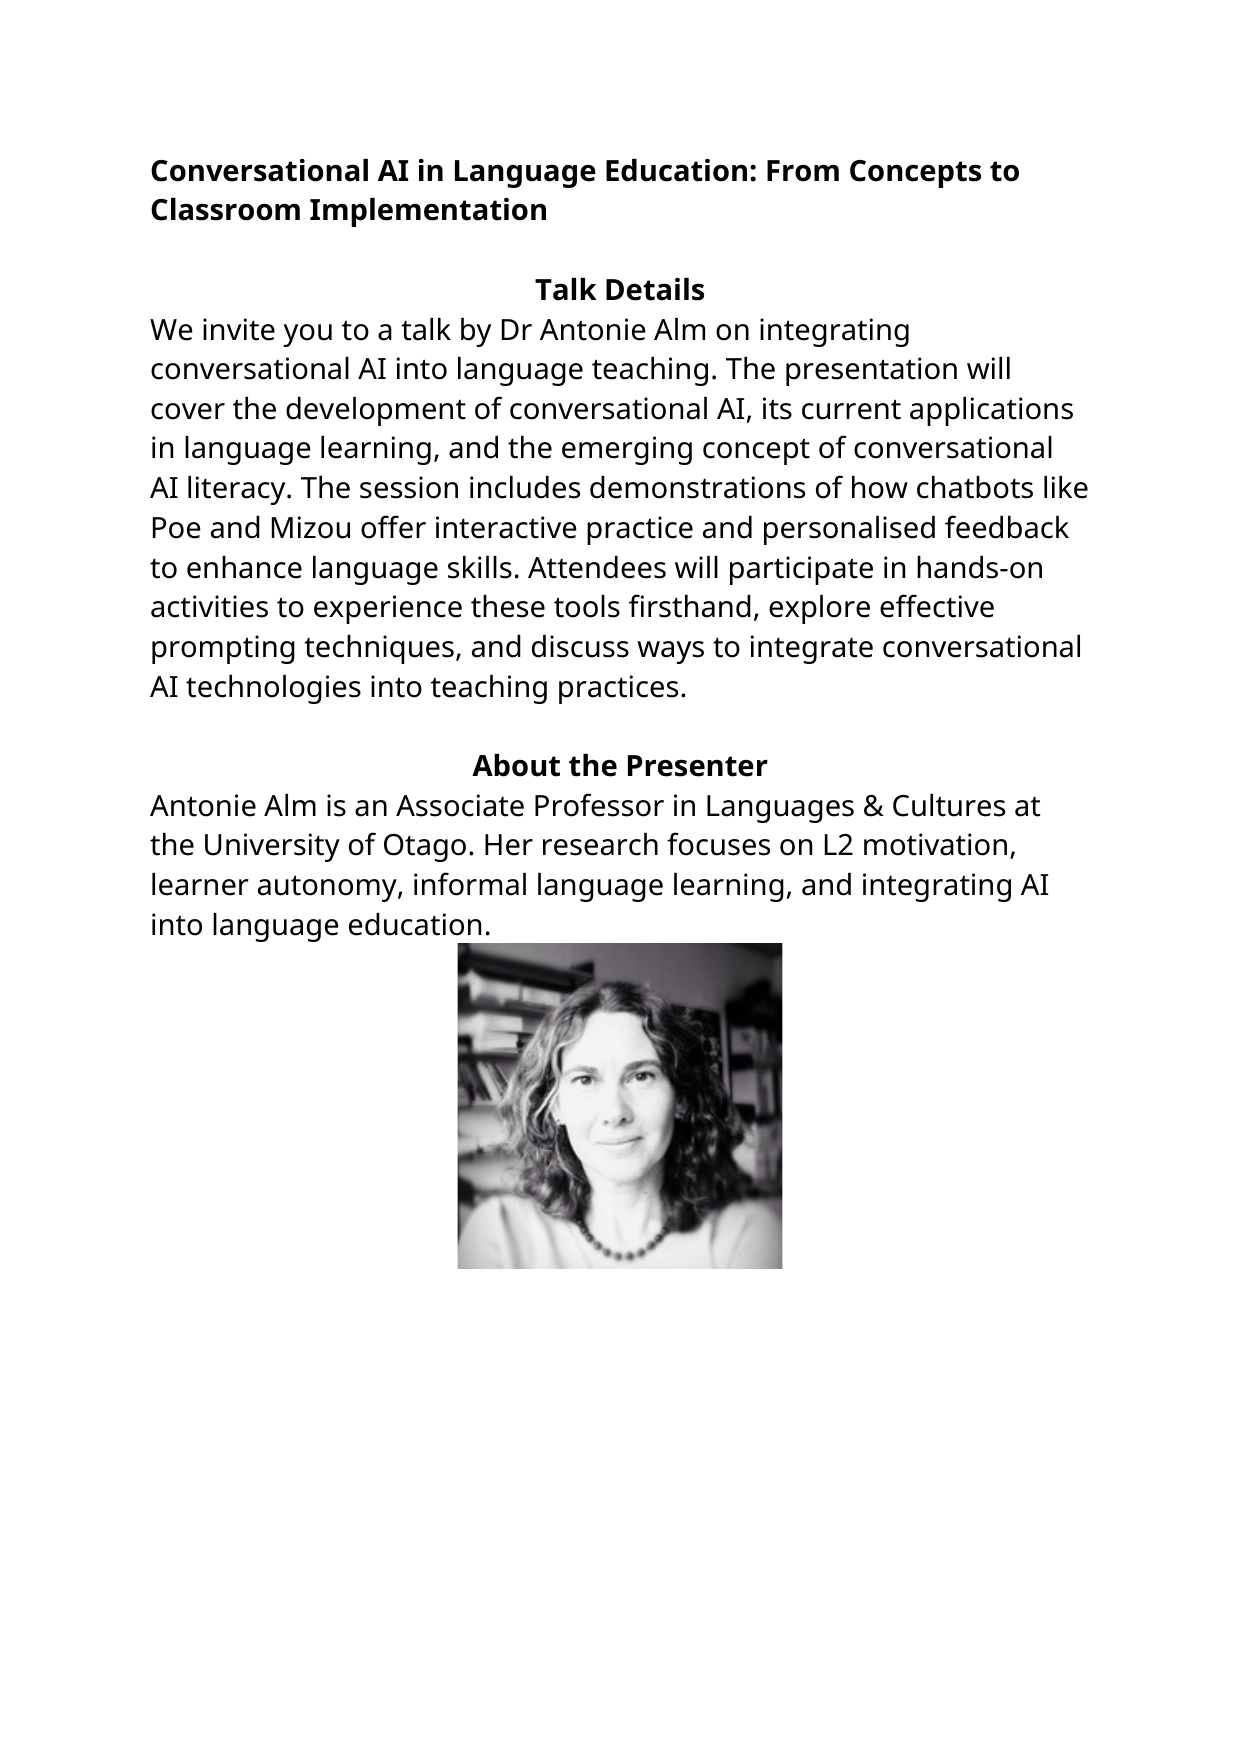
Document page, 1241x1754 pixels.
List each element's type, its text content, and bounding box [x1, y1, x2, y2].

text About the Presenter [150, 745, 1090, 785]
text Talk Details [150, 269, 1090, 309]
text Conversational AI in Language Education: From Concepts to Classroom Implementation [150, 150, 1090, 229]
text Antonie Alm is an Associate Professor in Languages & Cultures at the University of Otago. Her research focuses on L2 motivation, learner autonomy, informal language learning, and integrating AI into language education. [150, 785, 1090, 944]
text We invite you to a talk by Dr Antonie Alm on integrating conversational AI into language teaching. The presentation will cover the development of conversational AI, its current applications in language learning, and the emerging concept of conversational AI literacy. The session includes demonstrations of how chatbots like Poe and Mizou offer interactive practice and personalised feedback to enhance language skills. Attendees will participate in hands-on activities to experience these tools firsthand, explore effective prompting techniques, and discuss ways to integrate conversational AI technologies into teaching practices. [150, 309, 1090, 706]
picture [457, 943, 783, 1269]
